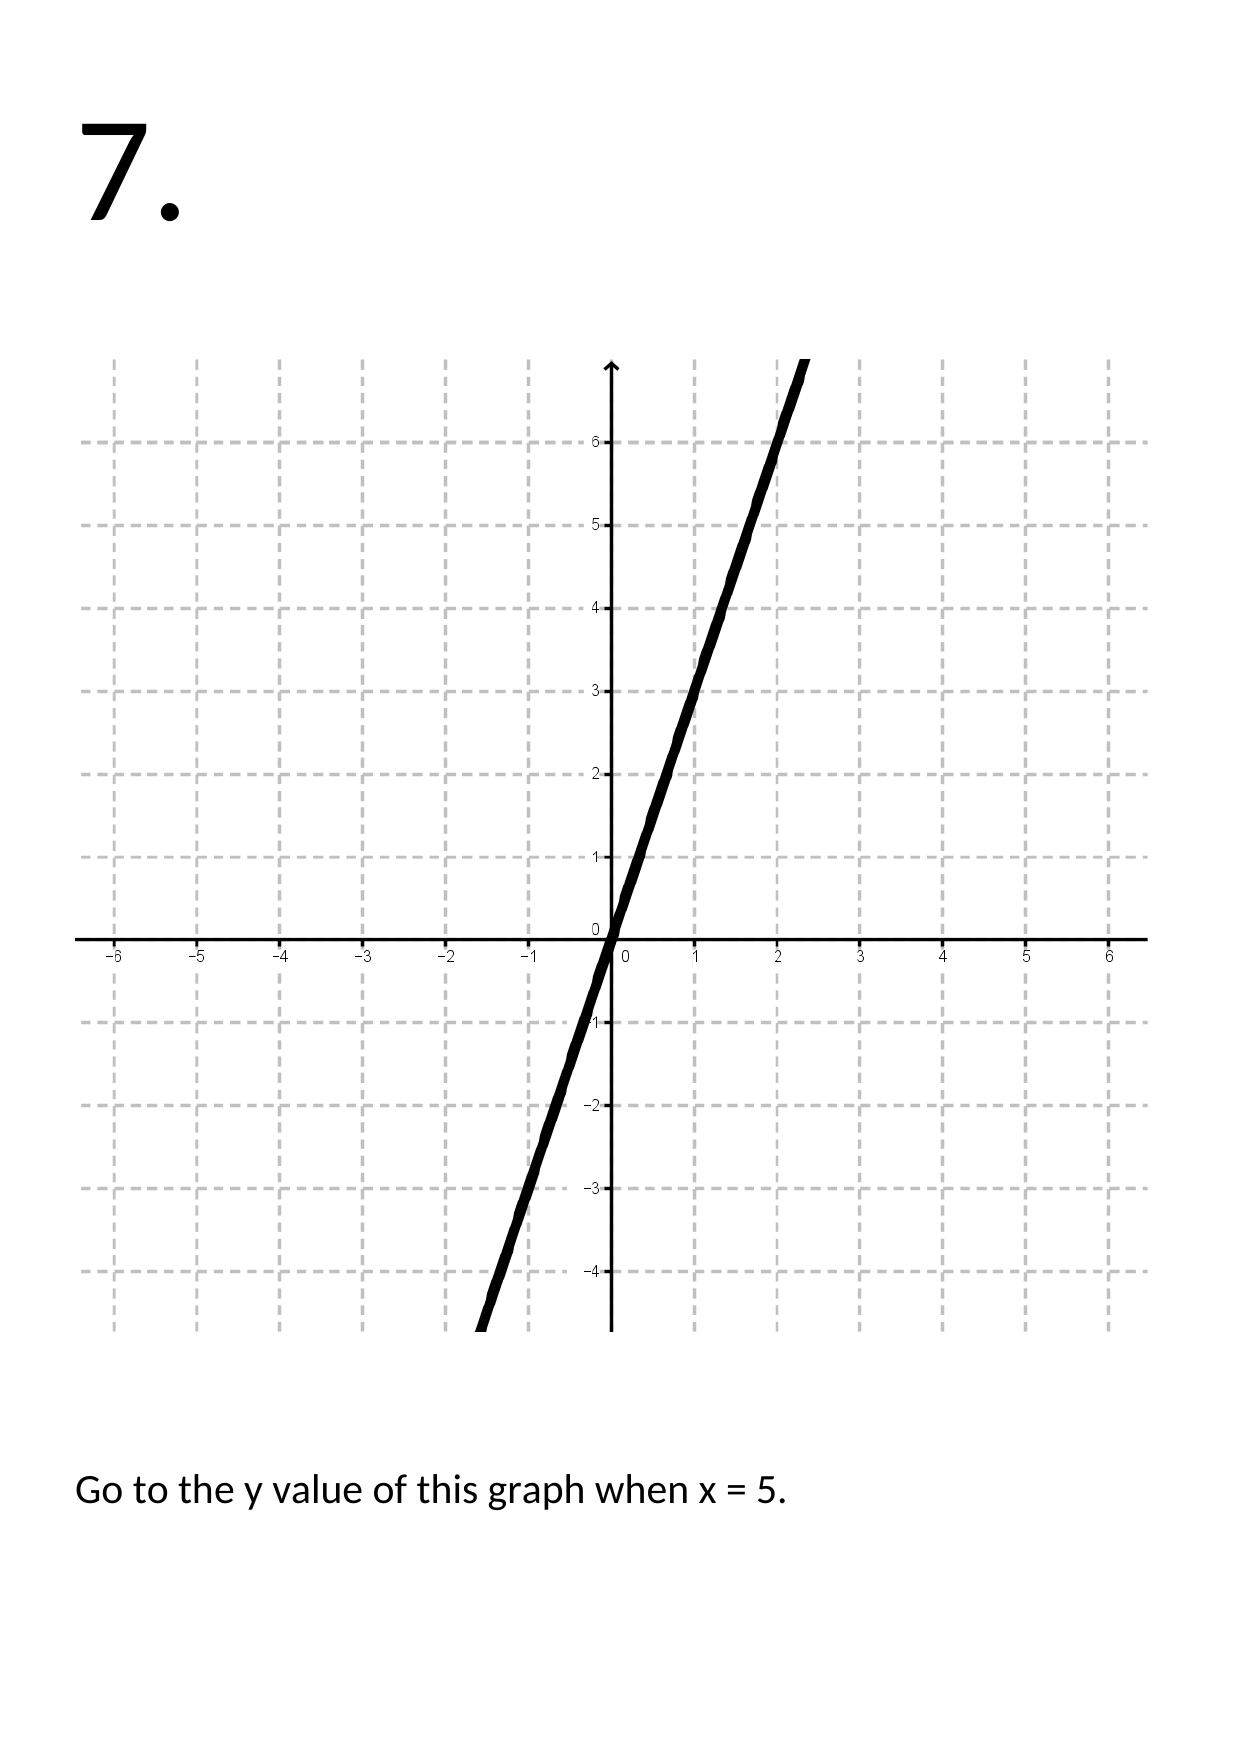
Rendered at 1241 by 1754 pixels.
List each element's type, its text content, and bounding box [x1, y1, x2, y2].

text Go to the y value of this graph when x = 5. [75, 1463, 1165, 1514]
picture [75, 359, 1148, 1332]
text 7. [75, 75, 1165, 258]
